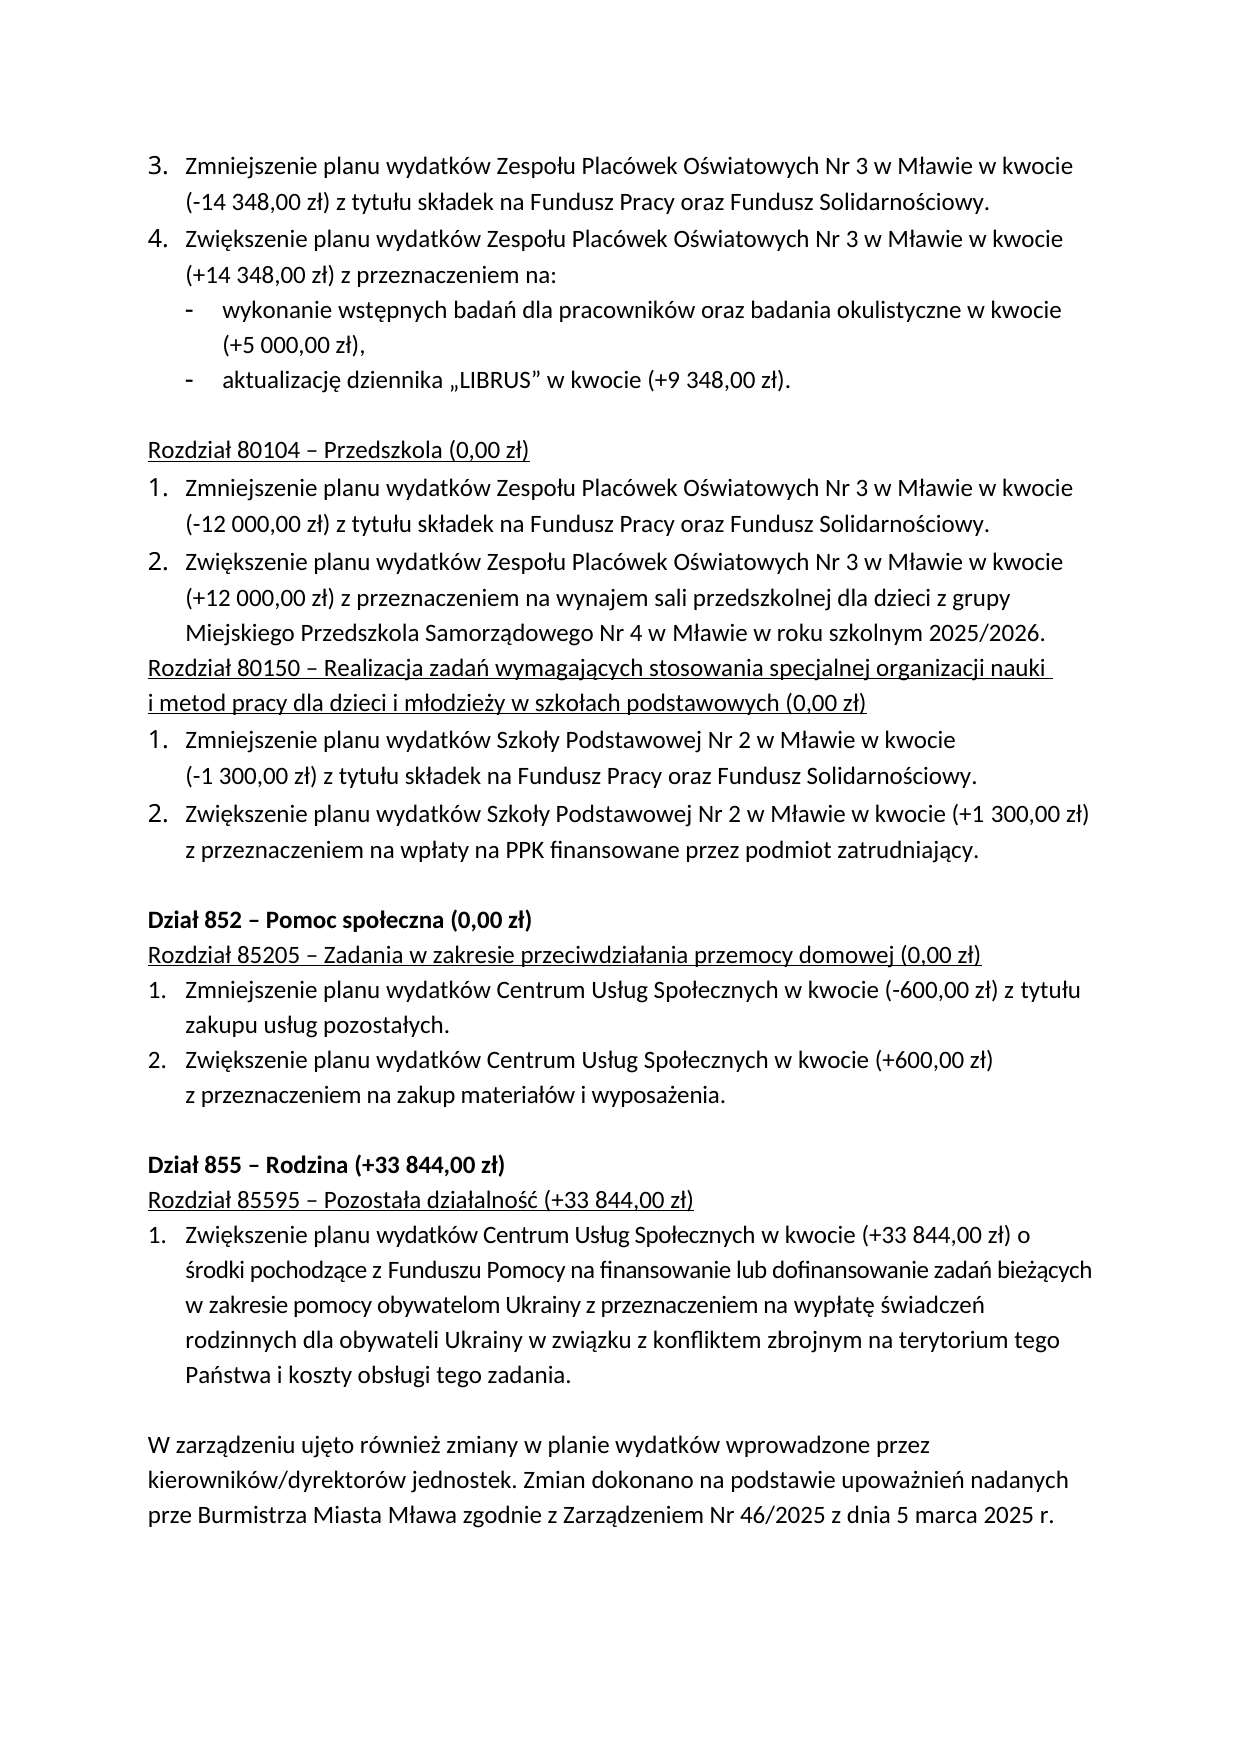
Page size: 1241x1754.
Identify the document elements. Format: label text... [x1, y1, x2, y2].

text Rozdział 85205 – Zadania w zakresie przeciwdziałania przemocy domowej (0,00 zł) [148, 939, 1093, 969]
list Zwiększenie planu wydatków Szkoły Podstawowej Nr 2 w Mławie w kwocie (+1 300,00 zł) z przeznaczeniem na wpłaty na PPK finansowane przez podmiot zatrudniający. [148, 795, 1093, 864]
text Rozdział 80150 – Realizacja zadań wymagających stosowania specjalnej organizacji nauki i metod pracy dla dzieci i młodzieży w szkołach podstawowych (0,00 zł) [148, 652, 1093, 717]
list Zwiększenie planu wydatków Centrum Usług Społecznych w kwocie (+33 844,00 zł) o środki pochodzące z Funduszu Pomocy na finansowanie lub dofinansowanie zadań bieżących w zakresie pomocy obywatelom Ukrainy z przeznaczeniem na wypłatę świadczeń rodzinnych dla obywateli Ukrainy w związku z konfliktem zbrojnym na terytorium tego Państwa i koszty obsługi tego zadania. [148, 1219, 1093, 1389]
text W zarządzeniu ujęto również zmiany w planie wydatków wprowadzone przez kierowników/dyrektorów jednostek. Zmian dokonano na podstawie upoważnień nadanych prze Burmistrza Miasta Mława zgodnie z Zarządzeniem Nr 46/2025 z dnia 5 marca 2025 r. [148, 1429, 1093, 1529]
list wykonanie wstępnych badań dla pracowników oraz badania okulistyczne w kwocie (+5 000,00 zł), [185, 295, 1093, 360]
list Zwiększenie planu wydatków Centrum Usług Społecznych w kwocie (+600,00 zł) z przeznaczeniem na zakup materiałów i wyposażenia. [148, 1044, 1093, 1109]
list Zmniejszenie planu wydatków Szkoły Podstawowej Nr 2 w Mławie w kwocie (-1 300,00 zł) z tytułu składek na Fundusz Pracy oraz Fundusz Solidarnościowy. [148, 722, 1093, 791]
text Dział 855 – Rodzina (+33 844,00 zł) [148, 1149, 1093, 1179]
text Dział 852 – Pomoc społeczna (0,00 zł) [148, 904, 1093, 934]
list Zmniejszenie planu wydatków Zespołu Placówek Oświatowych Nr 3 w Mławie w kwocie (-14 348,00 zł) z tytułu składek na Fundusz Pracy oraz Fundusz Solidarnościowy. [148, 148, 1093, 217]
list aktualizację dziennika „LIBRUS” w kwocie (+9 348,00 zł). [185, 365, 1093, 395]
text Rozdział 85595 – Pozostała działalność (+33 844,00 zł) [148, 1184, 1093, 1214]
list Zwiększenie planu wydatków Zespołu Placówek Oświatowych Nr 3 w Mławie w kwocie (+14 348,00 zł) z przeznaczeniem na: [148, 221, 1093, 290]
text Rozdział 80104 – Przedszkola (0,00 zł) [148, 435, 1093, 465]
list Zwiększenie planu wydatków Zespołu Placówek Oświatowych Nr 3 w Mławie w kwocie (+12 000,00 zł) z przeznaczeniem na wynajem sali przedszkolnej dla dzieci z grupy Miejskiego Przedszkola Samorządowego Nr 4 w Mławie w roku szkolnym 2025/2026. [148, 543, 1093, 647]
list Zmniejszenie planu wydatków Zespołu Placówek Oświatowych Nr 3 w Mławie w kwocie (-12 000,00 zł) z tytułu składek na Fundusz Pracy oraz Fundusz Solidarnościowy. [148, 470, 1093, 539]
list Zmniejszenie planu wydatków Centrum Usług Społecznych w kwocie (-600,00 zł) z tytułu zakupu usług pozostałych. [148, 974, 1093, 1039]
